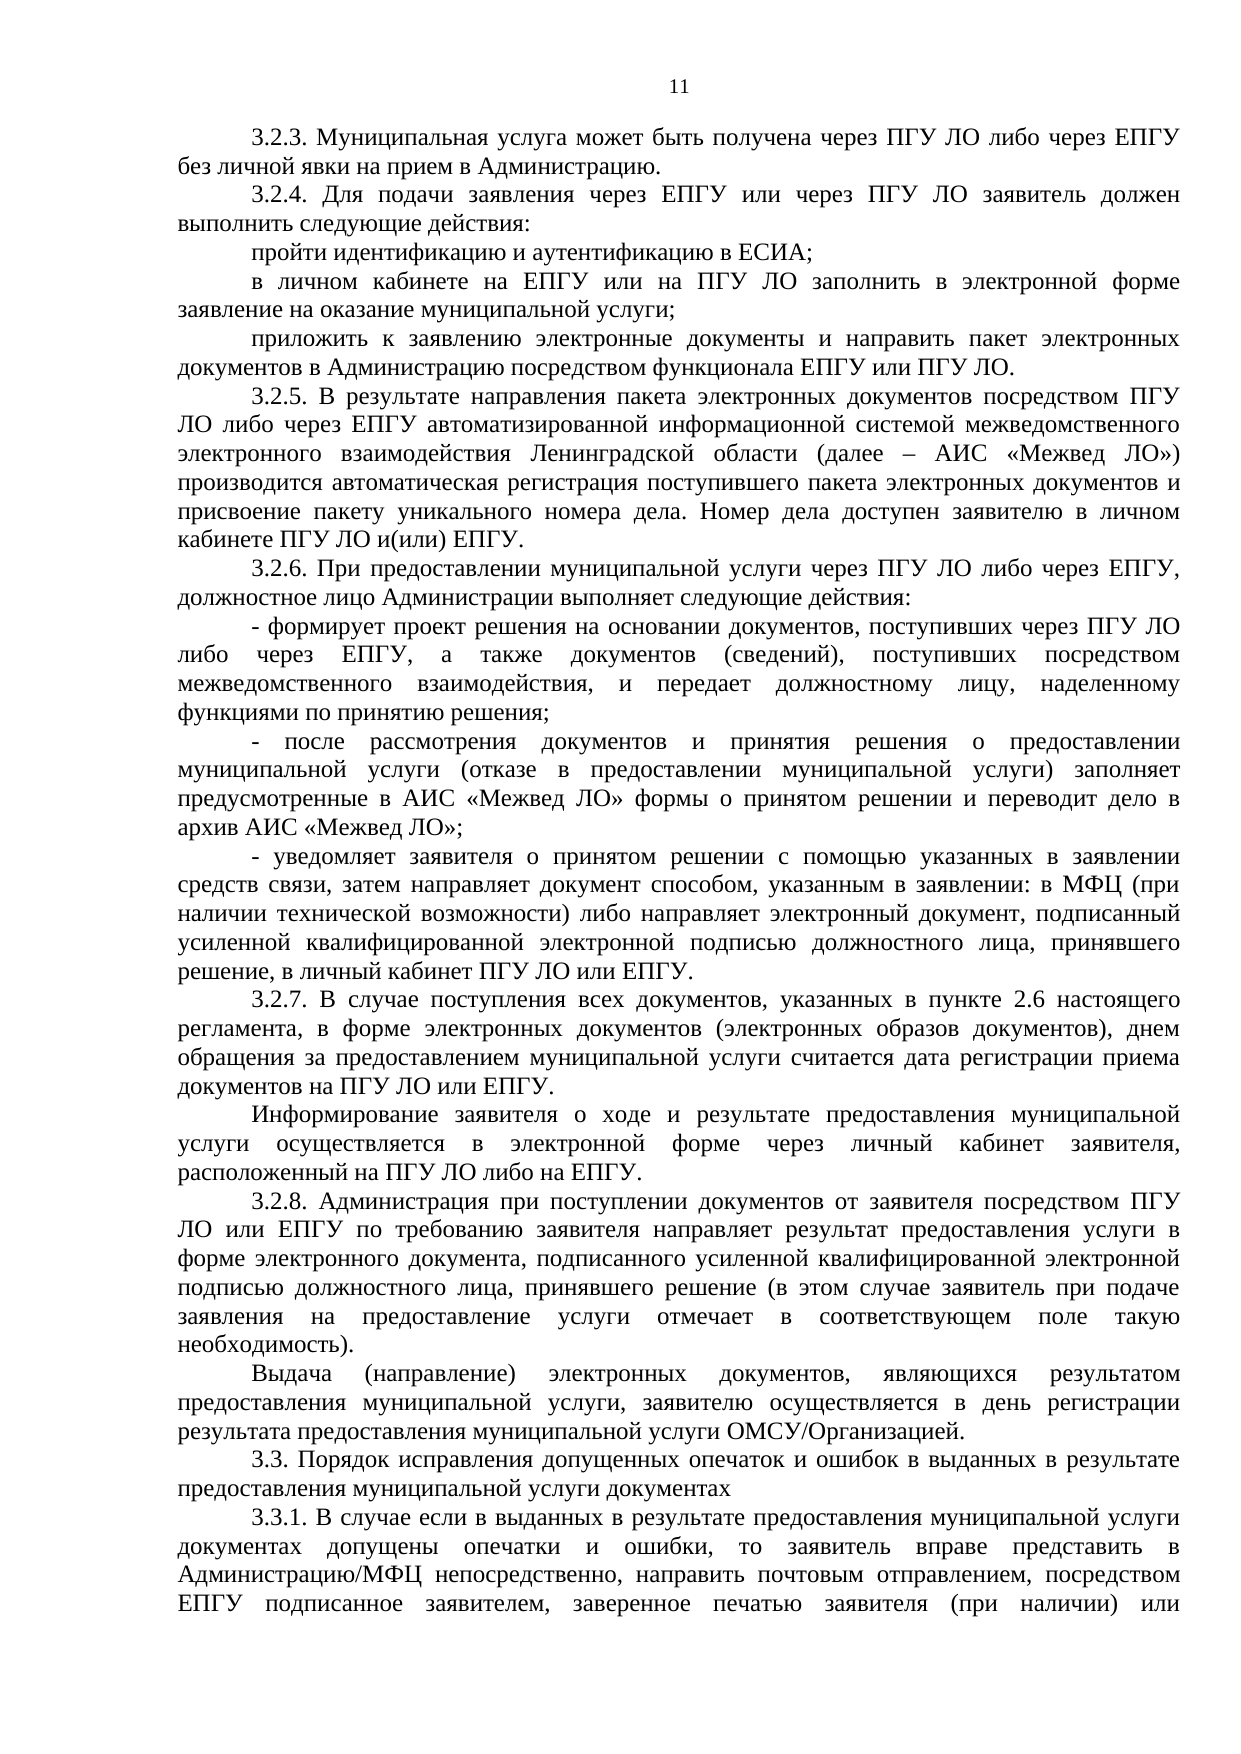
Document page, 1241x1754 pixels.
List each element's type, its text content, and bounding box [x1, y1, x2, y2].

text - после рассмотрения документов и принятия решения о предоставлении муниципальной услуги (отказе в предоставлении муниципальной услуги) заполняет предусмотренные в АИС «Межвед ЛО» формы о принятом решении и переводит дело в архив АИС «Межвед ЛО»; [177, 726, 1181, 841]
text приложить к заявлению электронные документы и направить пакет электронных документов в Администрацию посредством функционала ЕПГУ или ПГУ ЛО. [177, 323, 1181, 381]
text в личном кабинете на ЕПГУ или на ПГУ ЛО заполнить в электронной форме заявление на оказание муниципальной услуги; [177, 266, 1181, 323]
text 3.2.5. В результате направления пакета электронных документов посредством ПГУ ЛО либо через ЕПГУ автоматизированной информационной системой межведомственного электронного взаимодействия Ленинградской области (далее – АИС «Межвед ЛО») производится автоматическая регистрация поступившего пакета электронных документов и присвоение пакету уникального номера дела. Номер дела доступен заявителю в личном кабинете ПГУ ЛО и(или) ЕПГУ. [177, 381, 1181, 553]
text - формирует проект решения на основании документов, поступивших через ПГУ ЛО либо через ЕПГУ, а также документов (сведений), поступивших посредством межведомственного взаимодействия, и передает должностному лицу, наделенному функциями по принятию решения; [177, 611, 1181, 726]
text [177, 1502, 1181, 1617]
text 3.2.4. Для подачи заявления через ЕПГУ или через ПГУ ЛО заявитель должен выполнить следующие действия: [177, 179, 1181, 237]
text 3.2.6. При предоставлении муниципальной услуги через ПГУ ЛО либо через ЕПГУ, должностное лицо Администрации выполняет следующие действия: [177, 553, 1181, 611]
text 3.3. Порядок исправления допущенных опечаток и ошибок в выданных в результате предоставления муниципальной услуги документах [177, 1444, 1181, 1502]
text 3.2.3. Муниципальная услуга может быть получена через ПГУ ЛО либо через ЕПГУ без личной явки на прием в Администрацию. [177, 122, 1181, 179]
text - уведомляет заявителя о принятом решении с помощью указанных в заявлении средств связи, затем направляет документ способом, указанным в заявлении: в МФЦ (при наличии технической возможности) либо направляет электронный документ, подписанный усиленной квалифицированной электронной подписью должностного лица, принявшего решение, в личный кабинет ПГУ ЛО или ЕПГУ. [177, 841, 1181, 984]
text Информирование заявителя о ходе и результате предоставления муниципальной услуги осуществляется в электронной форме через личный кабинет заявителя, расположенный на ПГУ ЛО либо на ЕПГУ. [177, 1099, 1181, 1186]
text 3.2.7. В случае поступления всех документов, указанных в пункте 2.6 настоящего регламента, в форме электронных документов (электронных образов документов), днем обращения за предоставлением муниципальной услуги считается дата регистрации приема документов на ПГУ ЛО или ЕПГУ. [177, 984, 1181, 1099]
text Выдача (направление) электронных документов, являющихся результатом предоставления муниципальной услуги, заявителю осуществляется в день регистрации результата предоставления муниципальной услуги ОМСУ/Организацией. [177, 1358, 1181, 1444]
text 3.2.8. Администрация при поступлении документов от заявителя посредством ПГУ ЛО или ЕПГУ по требованию заявителя направляет результат предоставления услуги в форме электронного документа, подписанного усиленной квалифицированной электронной подписью должностного лица, принявшего решение (в этом случае заявитель при подаче заявления на предоставление услуги отмечает в соответствующем поле такую необходимость). [177, 1186, 1181, 1358]
text пройти идентификацию и аутентификацию в ЕСИА; [177, 237, 1181, 266]
